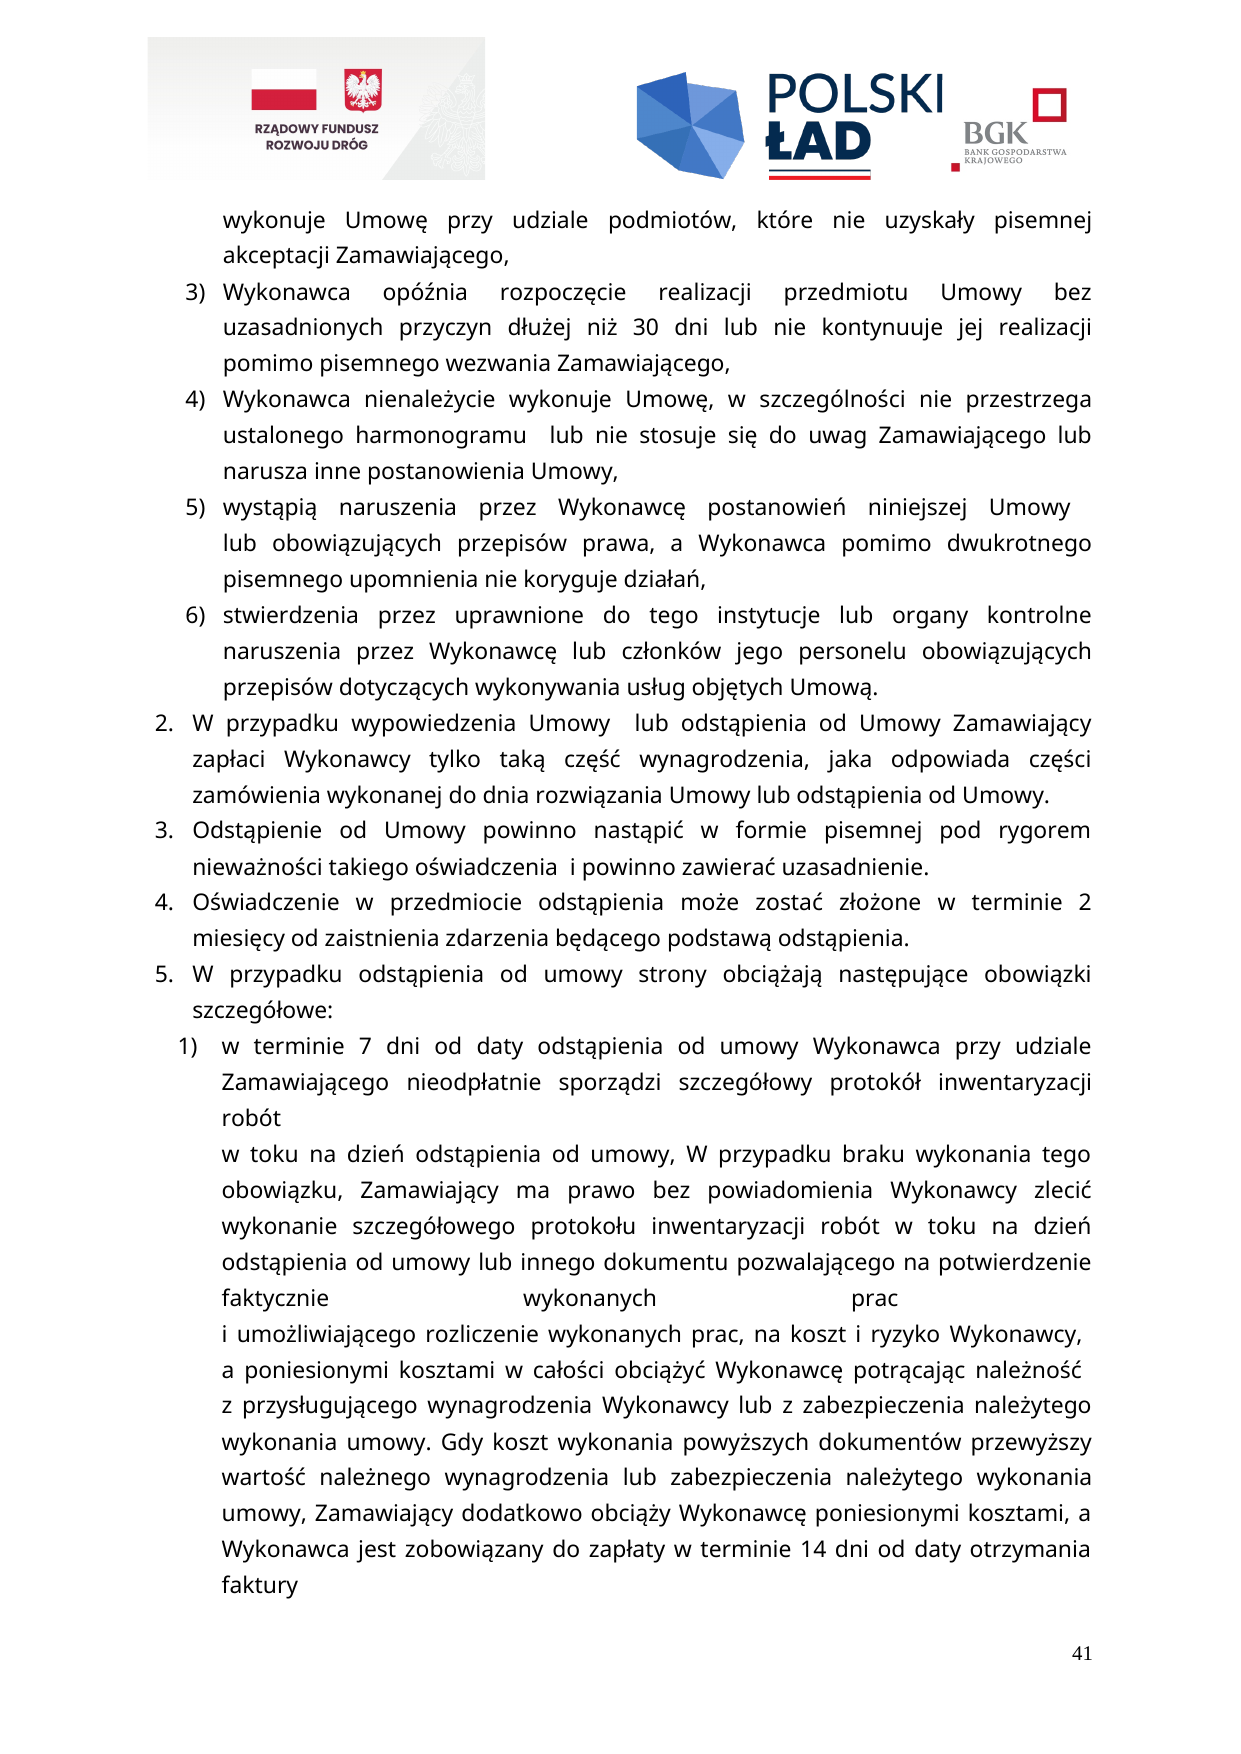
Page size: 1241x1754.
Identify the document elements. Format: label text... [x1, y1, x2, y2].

list Oświadczenie w przedmiocie odstąpienia może zostać złożone w terminie 2 miesięcy od zaistnienia zdarzenia będącego podstawą odstąpienia. [154, 886, 1093, 953]
list w terminie 7 dni od daty odstąpienia od umowy Wykonawca przy udziale Zamawiającego nieodpłatnie sporządzi szczegółowy protokół inwentaryzacji robót w toku na dzień odstąpienia od umowy, W przypadku braku wykonania tego obowiązku, Zamawiający ma prawo bez powiadomienia Wykonawcy zlecić wykonanie szczegółowego protokołu inwentaryzacji robót w toku na dzień odstąpienia od umowy lub innego dokumentu pozwalającego na potwierdzenie faktycznie wykonanych prac i umożliwiającego rozliczenie wykonanych prac, na koszt i ryzyko Wykonawcy, a poniesionymi kosztami w całości obciążyć Wykonawcę potrącając należność z przysługującego wynagrodzenia Wykonawcy lub z zabezpieczenia należytego wykonania umowy. Gdy koszt wykonania powyższych dokumentów przewyższy wartość należnego wynagrodzenia lub zabezpieczenia należytego wykonania umowy, Zamawiający dodatkowo obciąży Wykonawcę poniesionymi kosztami, a Wykonawca jest zobowiązany do zapłaty w terminie 14 dni od daty otrzymania faktury [177, 1030, 1093, 1600]
list Wykonawca opóźnia rozpoczęcie realizacji przedmiotu Umowy bez uzasadnionych przyczyn dłużej niż 30 dni lub nie kontynuuje jej realizacji pomimo pisemnego wezwania Zamawiającego, [185, 275, 1093, 378]
list Wykonawca nienależycie wykonuje Umowę, w szczególności nie przestrzega ustalonego harmonogramu lub nie stosuje się do uwag Zamawiającego lub narusza inne postanowienia Umowy, [185, 383, 1093, 486]
list W przypadku odstąpienia od umowy strony obciążają następujące obowiązki szczegółowe: [154, 958, 1093, 1025]
picture [147, 37, 486, 180]
list wystąpią naruszenia przez Wykonawcę postanowień niniejszej Umowy lub obowiązujących przepisów prawa, a Wykonawca pomimo dwukrotnego pisemnego upomnienia nie koryguje działań, [185, 491, 1093, 594]
list Odstąpienie od Umowy powinno nastąpić w formie pisemnej pod rygorem nieważności takiego oświadczenia i powinno zawierać uzasadnienie. [154, 814, 1093, 882]
list stwierdzenia przez uprawnione do tego instytucje lub organy kontrolne naruszenia przez Wykonawcę lub członków jego personelu obowiązujących przepisów dotyczących wykonywania usług objętych Umową. [185, 599, 1093, 702]
picture [636, 72, 1075, 180]
list W przypadku wypowiedzenia Umowy lub odstąpienia od Umowy Zamawiający zapłaci Wykonawcy tylko taką część wynagrodzenia, jaka odpowiada części zamówienia wykonanej do dnia rozwiązania Umowy lub odstąpienia od Umowy. [154, 707, 1093, 810]
